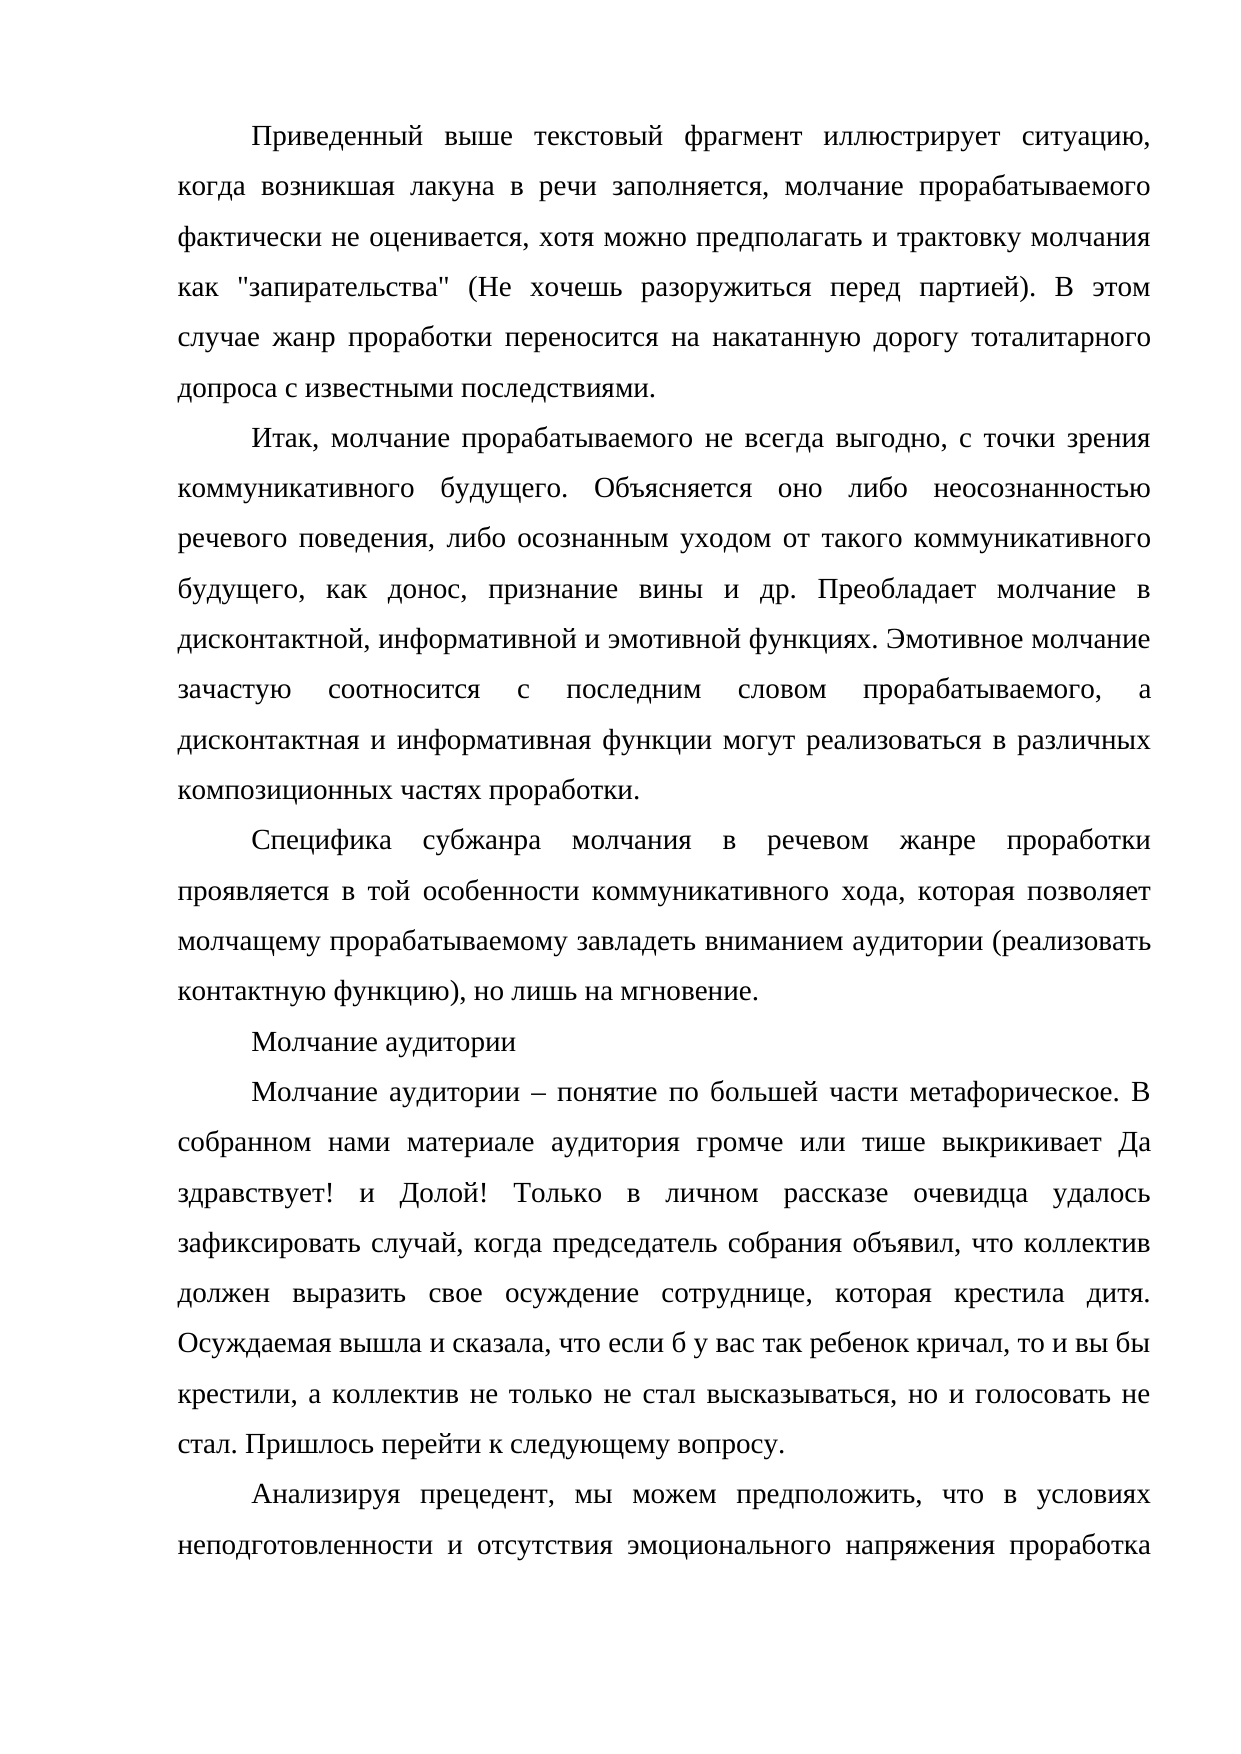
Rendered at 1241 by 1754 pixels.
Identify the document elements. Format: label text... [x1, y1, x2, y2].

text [177, 1477, 1152, 1560]
text Итак, молчание прорабатываемого не всегда выгодно, с точки зрения коммуникативного будущего. Объясняется оно либо неосознанностью речевого поведения, либо осознанным уходом от такого коммуникативного будущего, как донос, признание вины и др. Преобладает молчание в дисконтактной, информативной и эмотивной функциях. Эмотивное молчание зачастую соотносится с последним словом прорабатываемого, а дисконтактная и информативная функции могут реализоваться в различных композиционных частях проработки. [177, 420, 1152, 806]
text Специфика субжанра молчания в речевом жанре проработки проявляется в той особенности коммуникативного хода, которая позволяет молчащему прорабатываемому завладеть вниманием аудитории (реализовать контактную функцию), но лишь на мгновение. [177, 822, 1152, 1007]
text Приведенный выше текстовый фрагмент иллюстрирует ситуацию, когда возникшая лакуна в речи заполняется, молчание прорабатываемого фактически не оценивается, хотя можно предполагать и трактовку молчания как "запирательства" (Не хочешь разоружиться перед партией). В этом случае жанр проработки переносится на накатанную дорогу тоталитарного допроса с известными последствиями. [177, 118, 1152, 403]
text Молчание аудитории – понятие по большей части метафорическое. В собранном нами материале аудитория громче или тише выкрикивает Да здравствует! и Долой! Только в личном рассказе очевидца удалось зафиксировать случай, когда председатель собрания объявил, что коллектив должен выразить свое осуждение сотруднице, которая крестила дитя. Осуждаемая вышла и сказала, что если б у вас так ребенок кричал, то и вы бы крестили, а коллектив не только не стал высказываться, но и голосовать не стал. Пришлось перейти к следующему вопросу. [177, 1074, 1152, 1460]
subtitle Молчание аудитории [177, 1024, 1152, 1057]
